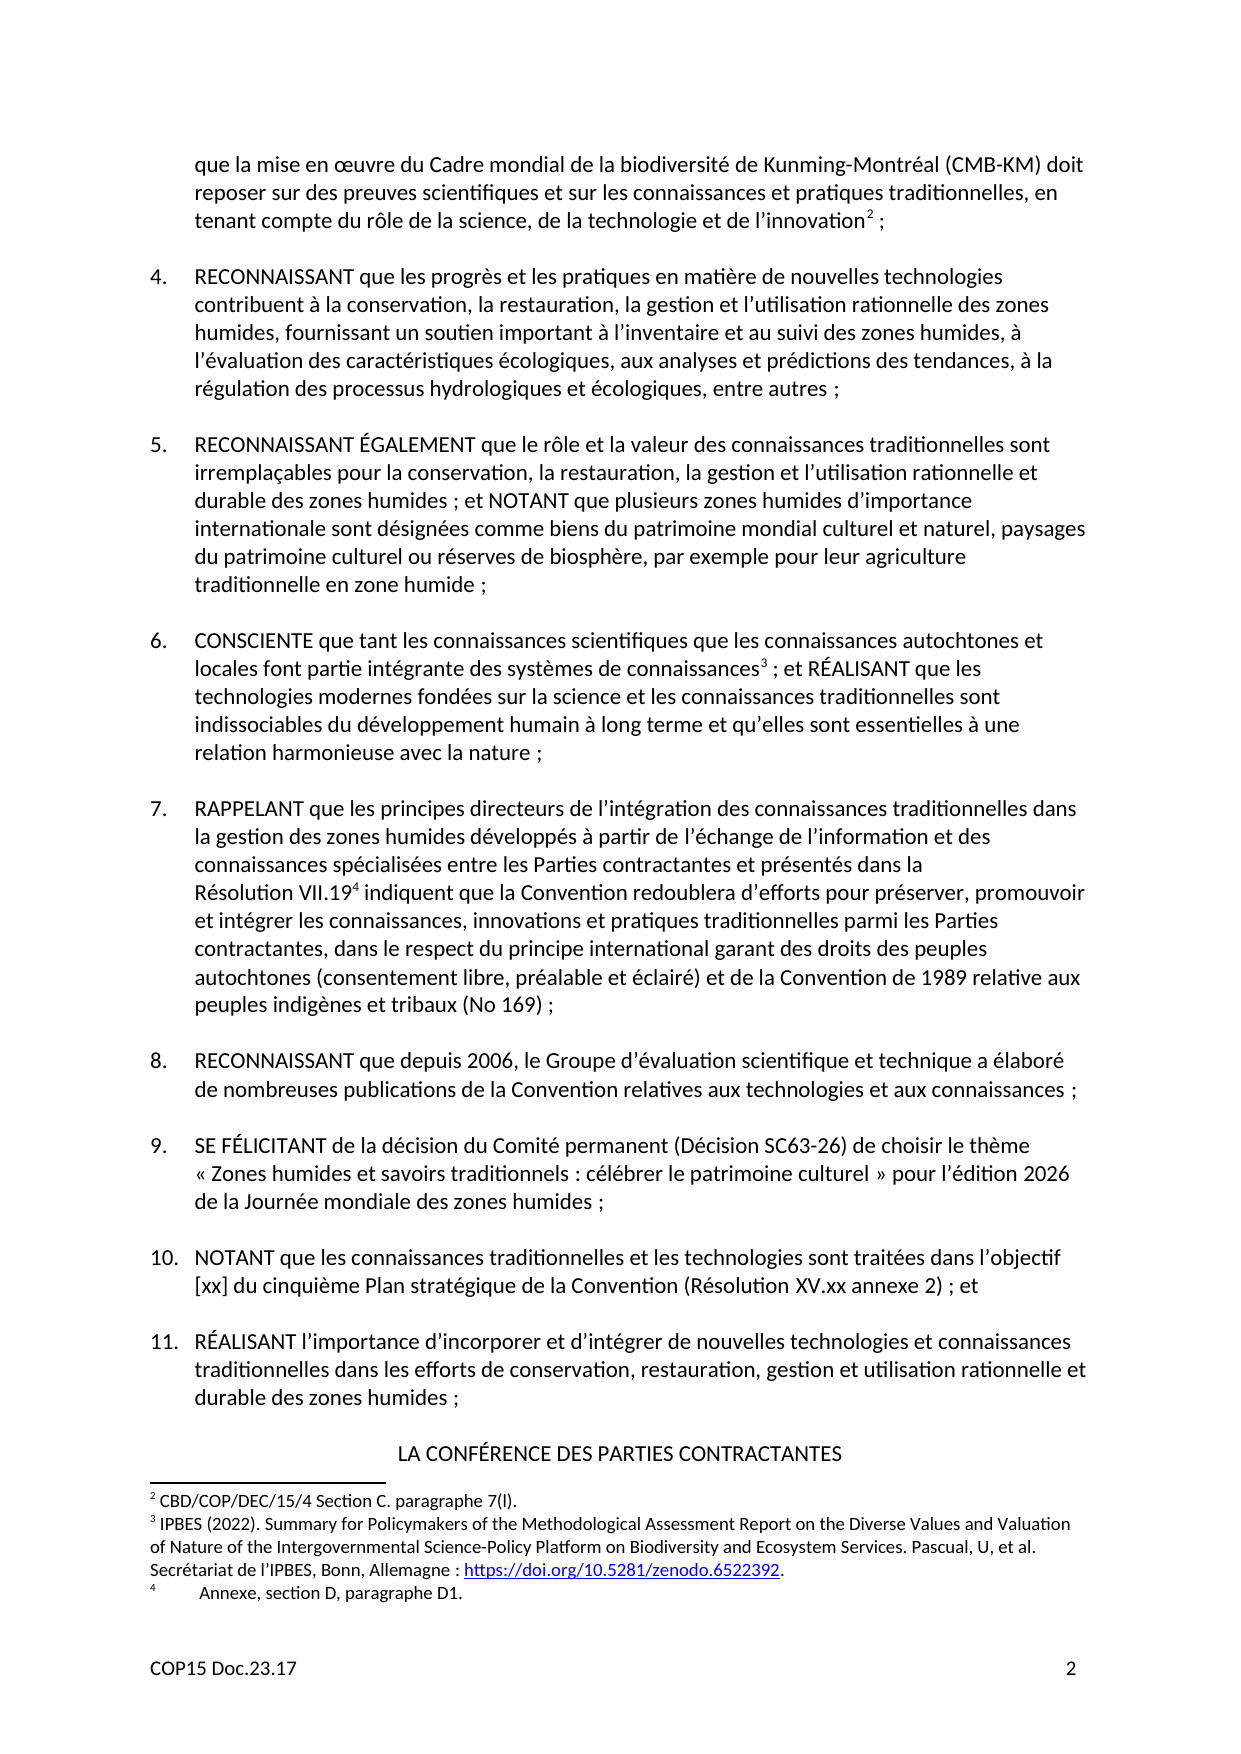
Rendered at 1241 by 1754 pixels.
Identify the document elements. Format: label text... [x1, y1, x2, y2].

text 5. RECONNAISSANT ÉGALEMENT que le rôle et la valeur des connaissances traditionnelles sont irremplaçables pour la conservation, la restauration, la gestion et l’utilisation rationnelle et durable des zones humides ; et NOTANT que plusieurs zones humides d’importance internationale sont désignées comme biens du patrimoine mondial culturel et naturel, paysages du patrimoine culturel ou réserves de biosphère, par exemple pour leur agriculture traditionnelle en zone humide ; [150, 430, 1090, 598]
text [150, 150, 1090, 234]
text 9. SE FÉLICITANT de la décision du Comité permanent (Décision SC63-26) de choisir le thème « Zones humides et savoirs traditionnels : célébrer le patrimoine culturel » pour l’édition 2026 de la Journée mondiale des zones humides ; [150, 1131, 1090, 1215]
text 8. RECONNAISSANT que depuis 2006, le Groupe d’évaluation scientifique et technique a élaboré de nombreuses publications de la Convention relatives aux technologies et aux connaissances ; [150, 1047, 1090, 1103]
text 7. RAPPELANT que les principes directeurs de l’intégration des connaissances traditionnelles dans la gestion des zones humides développés à partir de l’échange de l’information et des connaissances spécialisées entre les Parties contractantes et présentés dans la Résolution VII.19 indiquent que la Convention redoublera d’efforts pour préserver, promouvoir et intégrer les connaissances, innovations et pratiques traditionnelles parmi les Parties contractantes, dans le respect du principe international garant des droits des peuples autochtones (consentement libre, préalable et éclairé) et de la Convention de 1989 relative aux peuples indigènes et tribaux (No 169) ; [150, 794, 1090, 1019]
text 4. RECONNAISSANT que les progrès et les pratiques en matière de nouvelles technologies contribuent à la conservation, la restauration, la gestion et l’utilisation rationnelle des zones humides, fournissant un soutien important à l’inventaire et au suivi des zones humides, à l’évaluation des caractéristiques écologiques, aux analyses et prédictions des tendances, à la régulation des processus hydrologiques et écologiques, entre autres ; [150, 262, 1090, 402]
text LA CONFÉRENCE DES PARTIES CONTRACTANTES [150, 1439, 1090, 1467]
text 6. CONSCIENTE que tant les connaissances scientifiques que les connaissances autochtones et locales font partie intégrante des systèmes de connaissances ; et RÉALISANT que les technologies modernes fondées sur la science et les connaissances traditionnelles sont indissociables du développement humain à long terme et qu’elles sont essentielles à une relation harmonieuse avec la nature ; [150, 626, 1090, 766]
text 11. RÉALISANT l’importance d’incorporer et d’intégrer de nouvelles technologies et connaissances traditionnelles dans les efforts de conservation, restauration, gestion et utilisation rationnelle et durable des zones humides ; [150, 1327, 1090, 1411]
text 10. NOTANT que les connaissances traditionnelles et les technologies sont traitées dans l’objectif [xx] du cinquième Plan stratégique de la Convention (Résolution XV.xx annexe 2) ; et [150, 1243, 1090, 1299]
